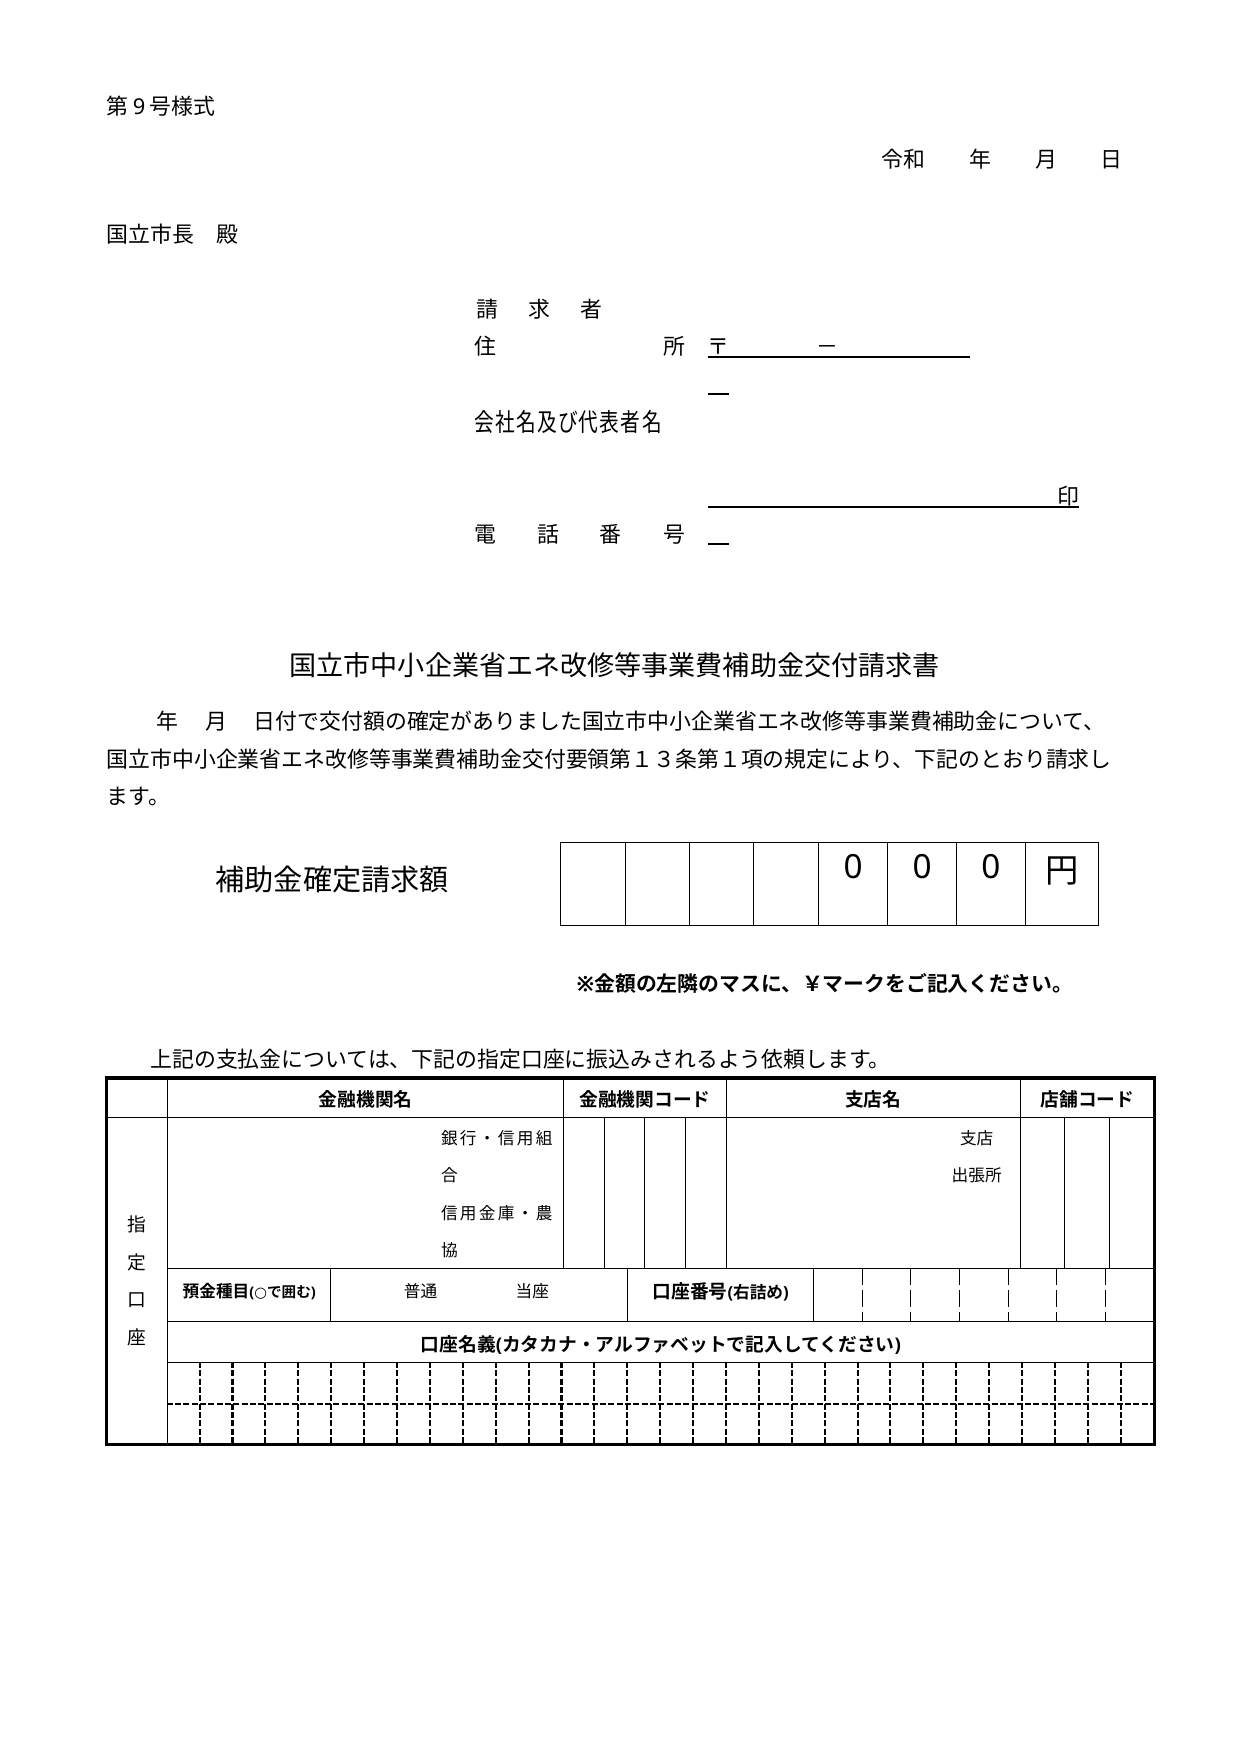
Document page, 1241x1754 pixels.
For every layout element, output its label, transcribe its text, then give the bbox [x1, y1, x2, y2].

table_cell [168, 1403, 200, 1443]
table_cell 当座 [479, 1269, 627, 1321]
table_cell [726, 1403, 759, 1443]
table_cell [364, 1363, 397, 1402]
table_cell [759, 1363, 792, 1402]
table_cell 指定口座 [108, 1118, 167, 1443]
table_cell 預金種目(○で囲む) [168, 1269, 330, 1321]
table_cell [825, 1403, 858, 1443]
table_cell 会社名及び代表者名 [463, 401, 696, 514]
table_cell [726, 1363, 759, 1402]
table_cell [858, 1403, 890, 1443]
table_cell [686, 1118, 726, 1268]
text 上記の支払金については、下記の指定口座に振込みされるよう依頼します。 [106, 1039, 1122, 1076]
table_cell [989, 1403, 1022, 1443]
table_cell [1121, 1403, 1153, 1443]
table_cell [660, 1403, 693, 1443]
table_cell [331, 1403, 364, 1443]
table_cell [645, 1118, 685, 1268]
table_cell 口座番号(右詰め) [628, 1269, 813, 1321]
table_cell 印 [696, 401, 1122, 514]
table_cell [911, 1269, 959, 1321]
table_cell [693, 1403, 726, 1443]
table_cell [792, 1363, 825, 1402]
table_header 住 所 [463, 326, 696, 401]
table_cell [1008, 1269, 1057, 1321]
table_cell [1057, 1269, 1106, 1321]
table_cell [364, 1403, 397, 1443]
table_cell [463, 1363, 496, 1402]
table_cell [1055, 1403, 1088, 1443]
table_cell [200, 1363, 232, 1402]
table_cell 銀行・信用組合 信用金庫・農協 [430, 1118, 563, 1268]
table_cell [397, 1403, 429, 1443]
text 国立市長 殿 [106, 214, 1122, 251]
table_cell [727, 1118, 933, 1268]
table_cell [168, 1118, 429, 1268]
table_cell [594, 1403, 627, 1443]
table_cell [298, 1403, 331, 1443]
table_cell [561, 1363, 594, 1402]
table_header 金融機関名 [168, 1080, 563, 1117]
table_cell [594, 1363, 627, 1402]
table_cell [298, 1363, 331, 1402]
table_cell [862, 1269, 911, 1321]
table_header 金融機関コード [564, 1080, 726, 1117]
table_cell [430, 1363, 463, 1402]
table_cell [759, 1403, 792, 1443]
table_cell [696, 514, 1122, 551]
text 令和 年 月 日 [106, 139, 1122, 176]
table_cell [1021, 1118, 1064, 1268]
table_header 支店名 [727, 1080, 1020, 1117]
table_cell [564, 1118, 604, 1268]
table_cell [1088, 1403, 1121, 1443]
table_cell [1121, 1363, 1153, 1402]
table_header 〒 － [696, 326, 1122, 401]
table_cell [825, 1363, 858, 1402]
table_cell [923, 1403, 956, 1443]
table_cell [605, 1118, 644, 1268]
table_cell 支店 出張所 [933, 1118, 1020, 1268]
table_cell [561, 1403, 594, 1443]
table_cell [660, 1363, 693, 1402]
table_cell [890, 1403, 923, 1443]
table_header [108, 1080, 167, 1117]
table_cell [858, 1363, 890, 1402]
table_cell [529, 1363, 561, 1402]
table_cell [1022, 1403, 1055, 1443]
table_cell [397, 1363, 429, 1402]
table_cell [200, 1403, 232, 1443]
text 年 月 日付で交付額の確定がありました国立市中小企業省エネ改修等事業費補助金について、国立市中小企業省エネ改修等事業費補助金交付要領第１３条第１項の規定により、下記のとおり請求します。 [106, 701, 1122, 814]
table_cell [956, 1403, 989, 1443]
table_cell [627, 1363, 660, 1402]
table_cell [1088, 1363, 1121, 1402]
table_cell [233, 1363, 265, 1402]
table_cell [233, 1403, 265, 1443]
table_header 店舗コード [1021, 1080, 1153, 1117]
table_cell [890, 1363, 923, 1402]
table_cell [1065, 1118, 1109, 1268]
table_cell [693, 1363, 726, 1402]
table_cell [265, 1363, 298, 1402]
table_cell 電 話 番 号 [463, 514, 696, 551]
table_cell [1110, 1118, 1153, 1268]
table_cell [430, 1403, 463, 1443]
table_cell [265, 1403, 298, 1443]
table_cell [168, 1363, 200, 1402]
table_cell [1106, 1269, 1153, 1321]
table_cell [627, 1403, 660, 1443]
table_cell [989, 1363, 1022, 1402]
table_cell [814, 1269, 862, 1321]
table_cell 普通 [331, 1269, 479, 1321]
text 国立市中小企業省エネ改修等事業費補助金交付請求書 [106, 626, 1122, 701]
table_cell [331, 1363, 364, 1402]
table_cell [792, 1403, 825, 1443]
table_cell [496, 1363, 528, 1402]
text 請求者 [106, 289, 1122, 326]
table_cell [959, 1269, 1008, 1321]
table_cell [496, 1403, 528, 1443]
table_cell [529, 1403, 561, 1443]
table_cell [1022, 1363, 1055, 1402]
table_cell [923, 1363, 956, 1402]
table_cell [463, 1403, 496, 1443]
text ※金額の左隣のマスに、￥マークをご記入ください。 [106, 964, 1122, 1001]
table_cell [1055, 1363, 1088, 1402]
table_cell [956, 1363, 989, 1402]
table_cell 口座名義(カタカナ・アルファベットで記入してください) [168, 1322, 1153, 1362]
